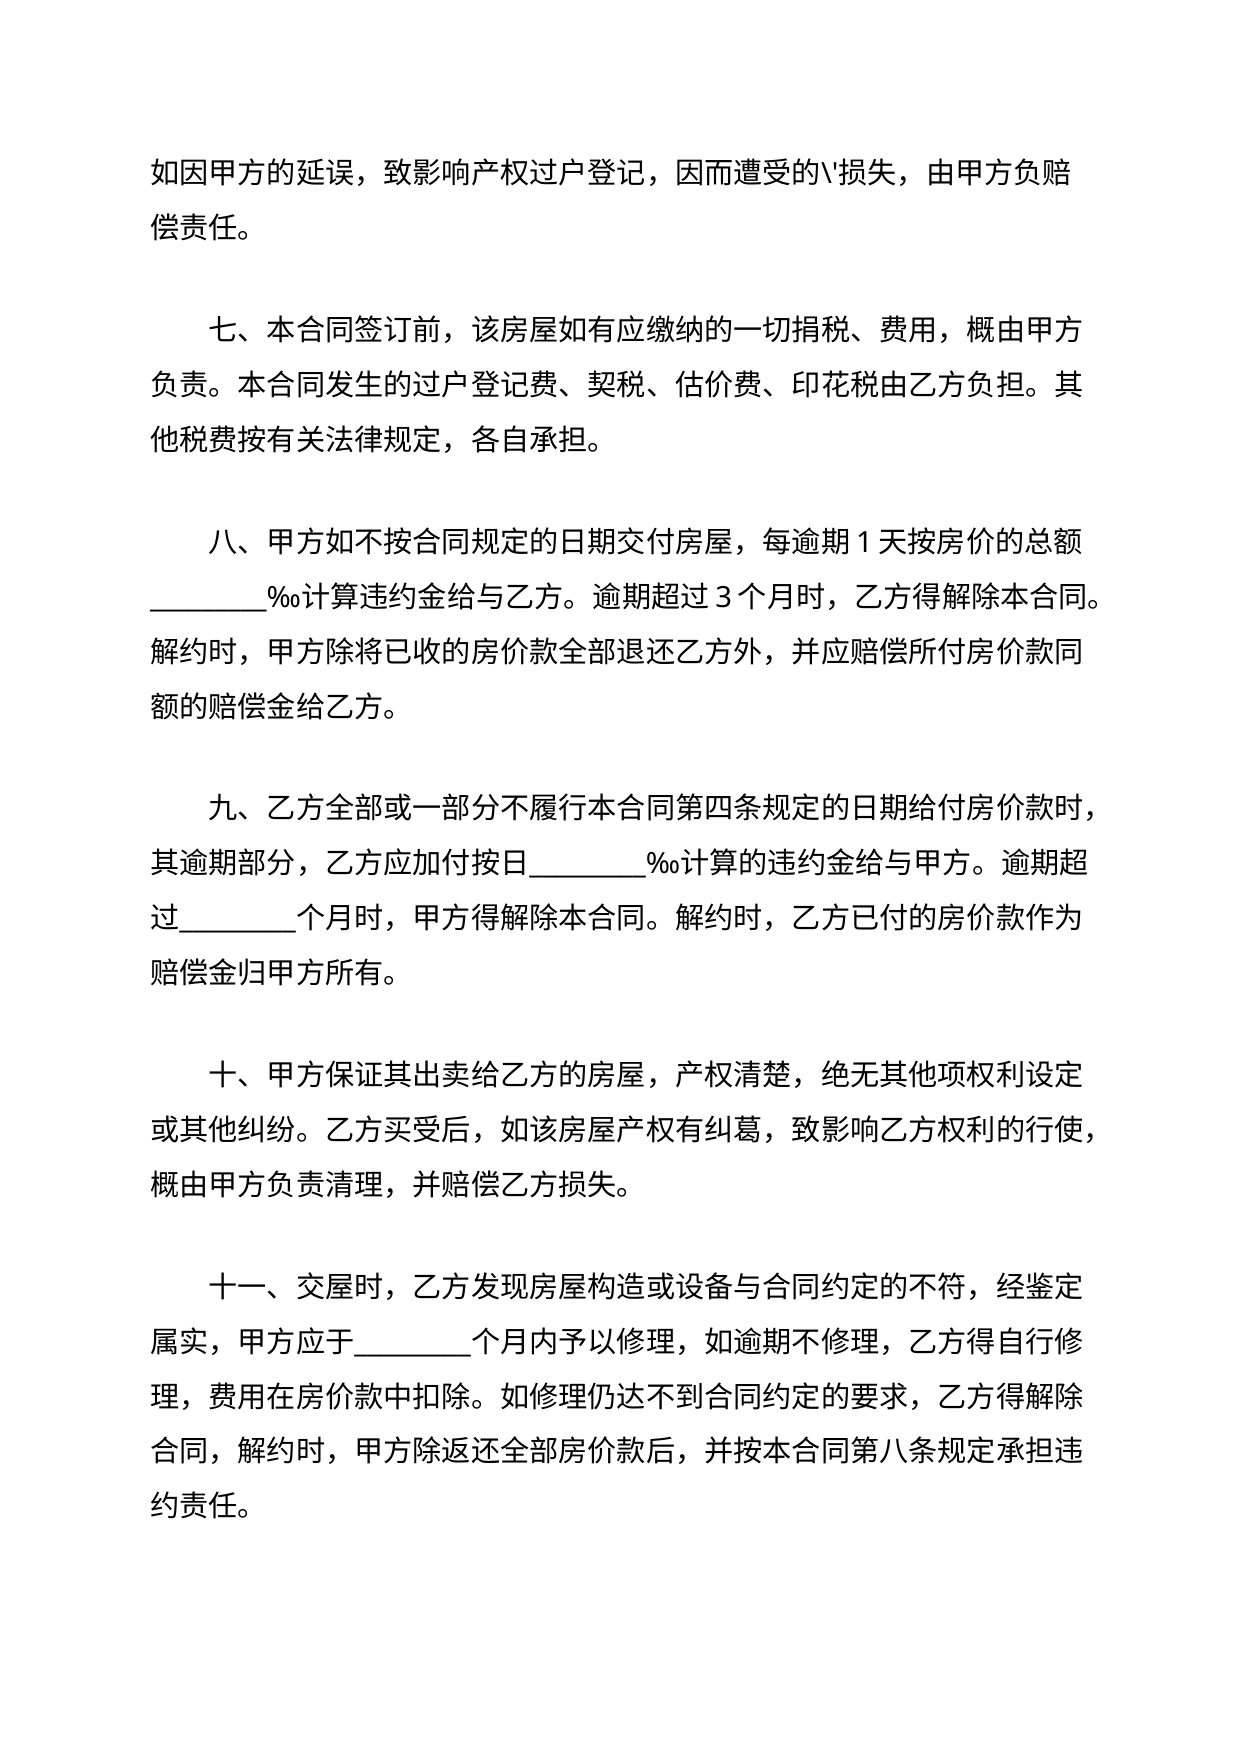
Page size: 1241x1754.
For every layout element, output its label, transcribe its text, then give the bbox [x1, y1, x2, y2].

text 十一、交屋时，乙方发现房屋构造或设备与合同约定的不符，经鉴定属实，甲方应于_________个月内予以修理，如逾期不修理，乙方得自行修理，费用在房价款中扣除。如修理仍达不到合同约定的要求，乙方得解除合同，解约时，甲方除返还全部房价款后，并按本合同第八条规定承担违约责任。 [150, 1263, 1090, 1525]
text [150, 150, 1090, 247]
text 八、甲方如不按合同规定的日期交付房屋，每逾期1天按房价的总额_________‰计算违约金给与乙方。逾期超过3个月时，乙方得解除本合同。解约时，甲方除将已收的房价款全部退还乙方外，并应赔偿所付房价款同额的赔偿金给乙方。 [150, 518, 1090, 726]
text 十、甲方保证其出卖给乙方的房屋，产权清楚，绝无其他项权利设定或其他纠纷。乙方买受后，如该房屋产权有纠葛，致影响乙方权利的行使，概由甲方负责清理，并赔偿乙方损失。 [150, 1052, 1090, 1204]
text 七、本合同签订前，该房屋如有应缴纳的一切捐税、费用，概由甲方负责。本合同发生的过户登记费、契税、估价费、印花税由乙方负担。其他税费按有关法律规定，各自承担。 [150, 307, 1090, 459]
text 九、乙方全部或一部分不履行本合同第四条规定的日期给付房价款时，其逾期部分，乙方应加付按日_________‰计算的违约金给与甲方。逾期超过_________个月时，甲方得解除本合同。解约时，乙方已付的房价款作为赔偿金归甲方所有。 [150, 785, 1090, 992]
